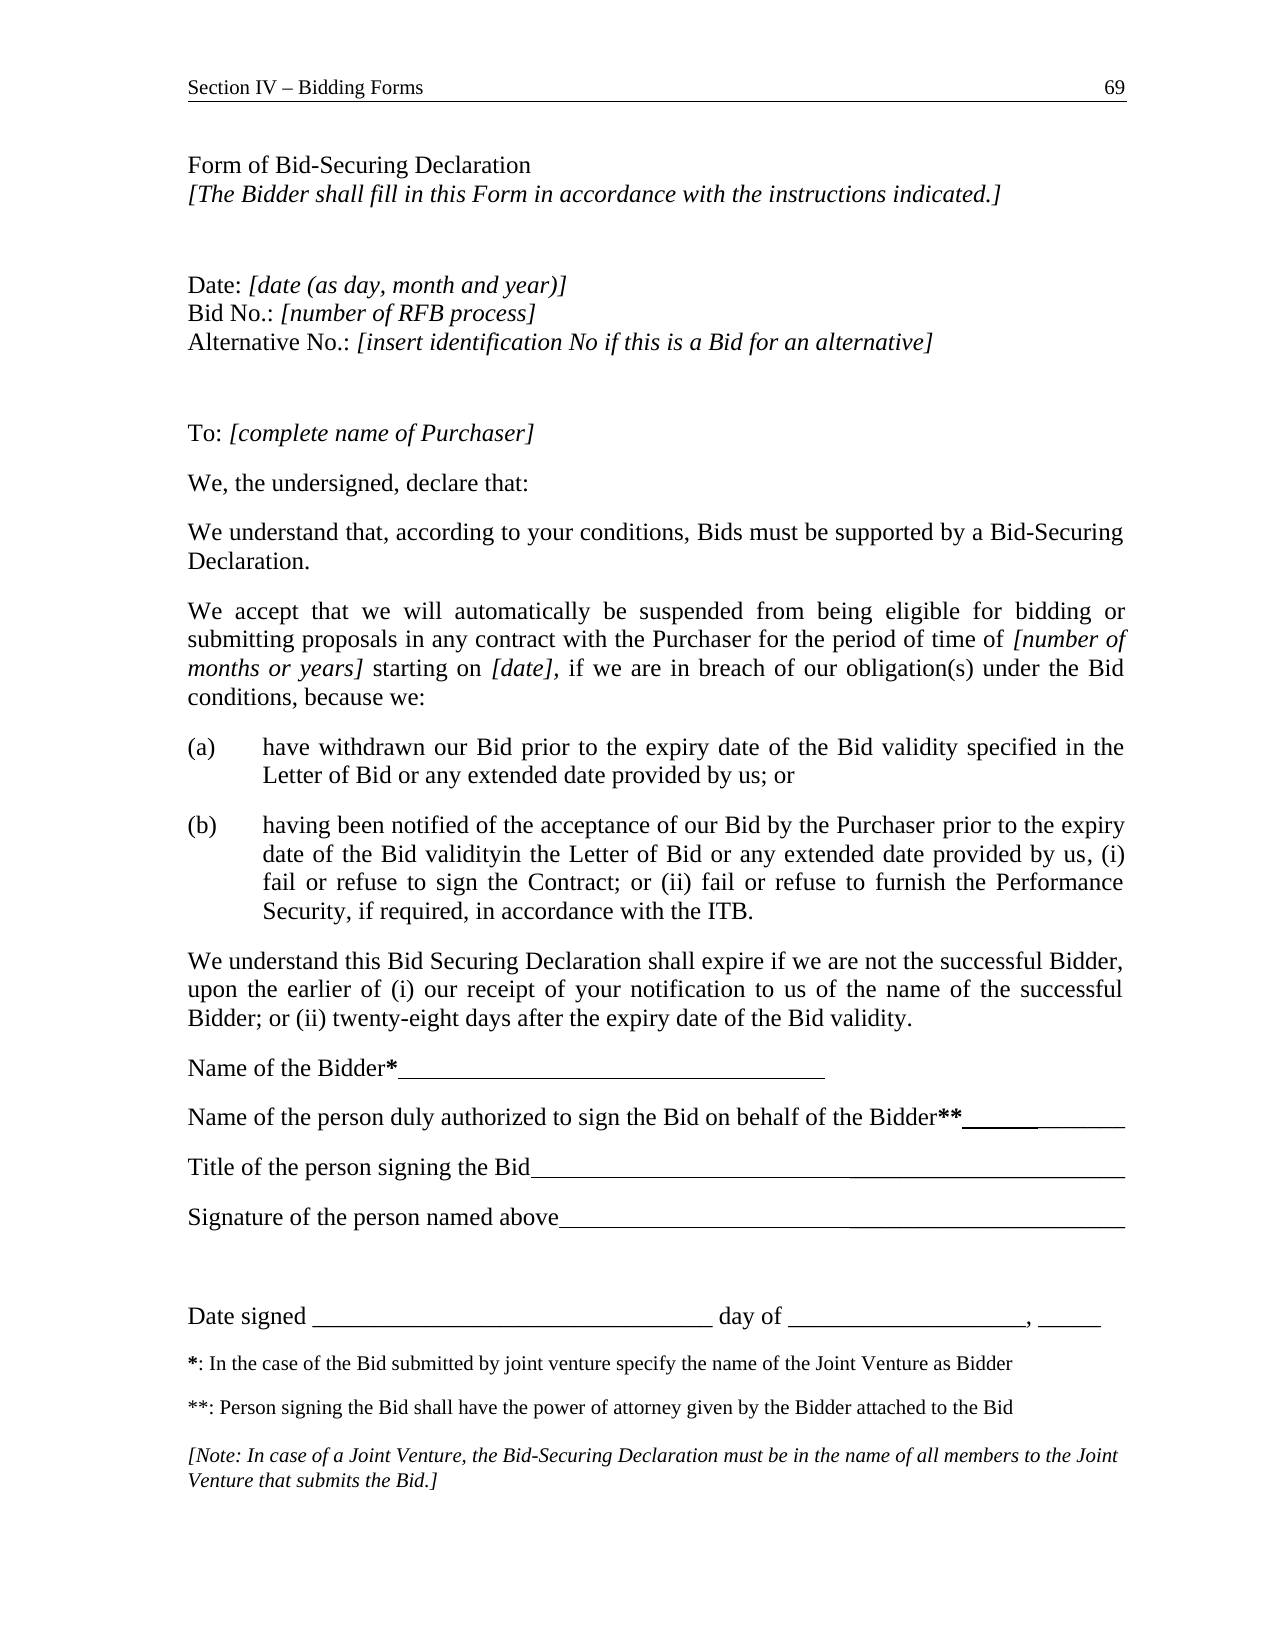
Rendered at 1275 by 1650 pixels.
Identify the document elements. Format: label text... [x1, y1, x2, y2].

text Date signed ________________________________ day of ___________________, _____ [187, 1301, 1125, 1329]
text Name of the Bidder* [187, 1053, 1125, 1082]
text [Note: In case of a Joint Venture, the Bid-Securing Declaration must be in the name of all members to the Joint Venture that submits the Bid.] [187, 1443, 1125, 1492]
text To: [complete name of Purchaser] [187, 418, 1125, 447]
text Date: [date (as day, month and year)] [187, 270, 1125, 298]
text Signature of the person named above ______________________ [187, 1202, 1125, 1230]
text Alternative No.: [insert identification No if this is a Bid for an alternative] [187, 327, 1125, 356]
text *: In the case of the Bid submitted by joint venture specify the name of the Joint Venture as Bidder [187, 1350, 1125, 1374]
text **: Person signing the Bid shall have the power of attorney given by the Bidder attached to the Bid [187, 1395, 1125, 1419]
text We accept that we will automatically be suspended from being eligible for bidding or submitting proposals in any contract with the Purchaser for the period of time of [number of months or years] starting on [date], if we are in breach of our obligation(s) under the Bid conditions, because we: [187, 596, 1125, 711]
text Title of the person signing the Bid ______________________ [187, 1152, 1125, 1181]
text (a) have withdrawn our Bid prior to the expiry date of the Bid validity specified in the Letter of Bid or any extended date provided by us; or [187, 732, 1125, 789]
text (b) having been notified of the acceptance of our Bid by the Purchaser prior to the expiry date of the Bid validityin the Letter of Bid or any extended date provided by us, (i) fail or refuse to sign the Contract; or (ii) fail or refuse to furnish the Performance Security, if required, in accordance with the ITB. [187, 810, 1125, 925]
text We understand this Bid Securing Declaration shall expire if we are not the successful Bidder, upon the earlier of (i) our receipt of your notification to us of the name of the successful Bidder; or (ii) twenty-eight days after the expiry date of the Bid validity. [187, 946, 1125, 1032]
text Bid No.: [number of RFB process] [187, 298, 1125, 327]
text Name of the person duly authorized to sign the Bid on behalf of the Bidder** _______ [187, 1102, 1125, 1131]
text [The Bidder shall fill in this Form in accordance with the instructions indicated.] [187, 179, 1125, 207]
text We understand that, according to your conditions, Bids must be supported by a Bid-Securing Declaration. [187, 517, 1125, 575]
text We, the undersigned, declare that: [187, 468, 1125, 497]
text _______________________________ ____________________________________ (Signature) (Signature) (Printed name and title) (Printed name and title)Form of Bid-Securing Declaration [187, 150, 1125, 179]
